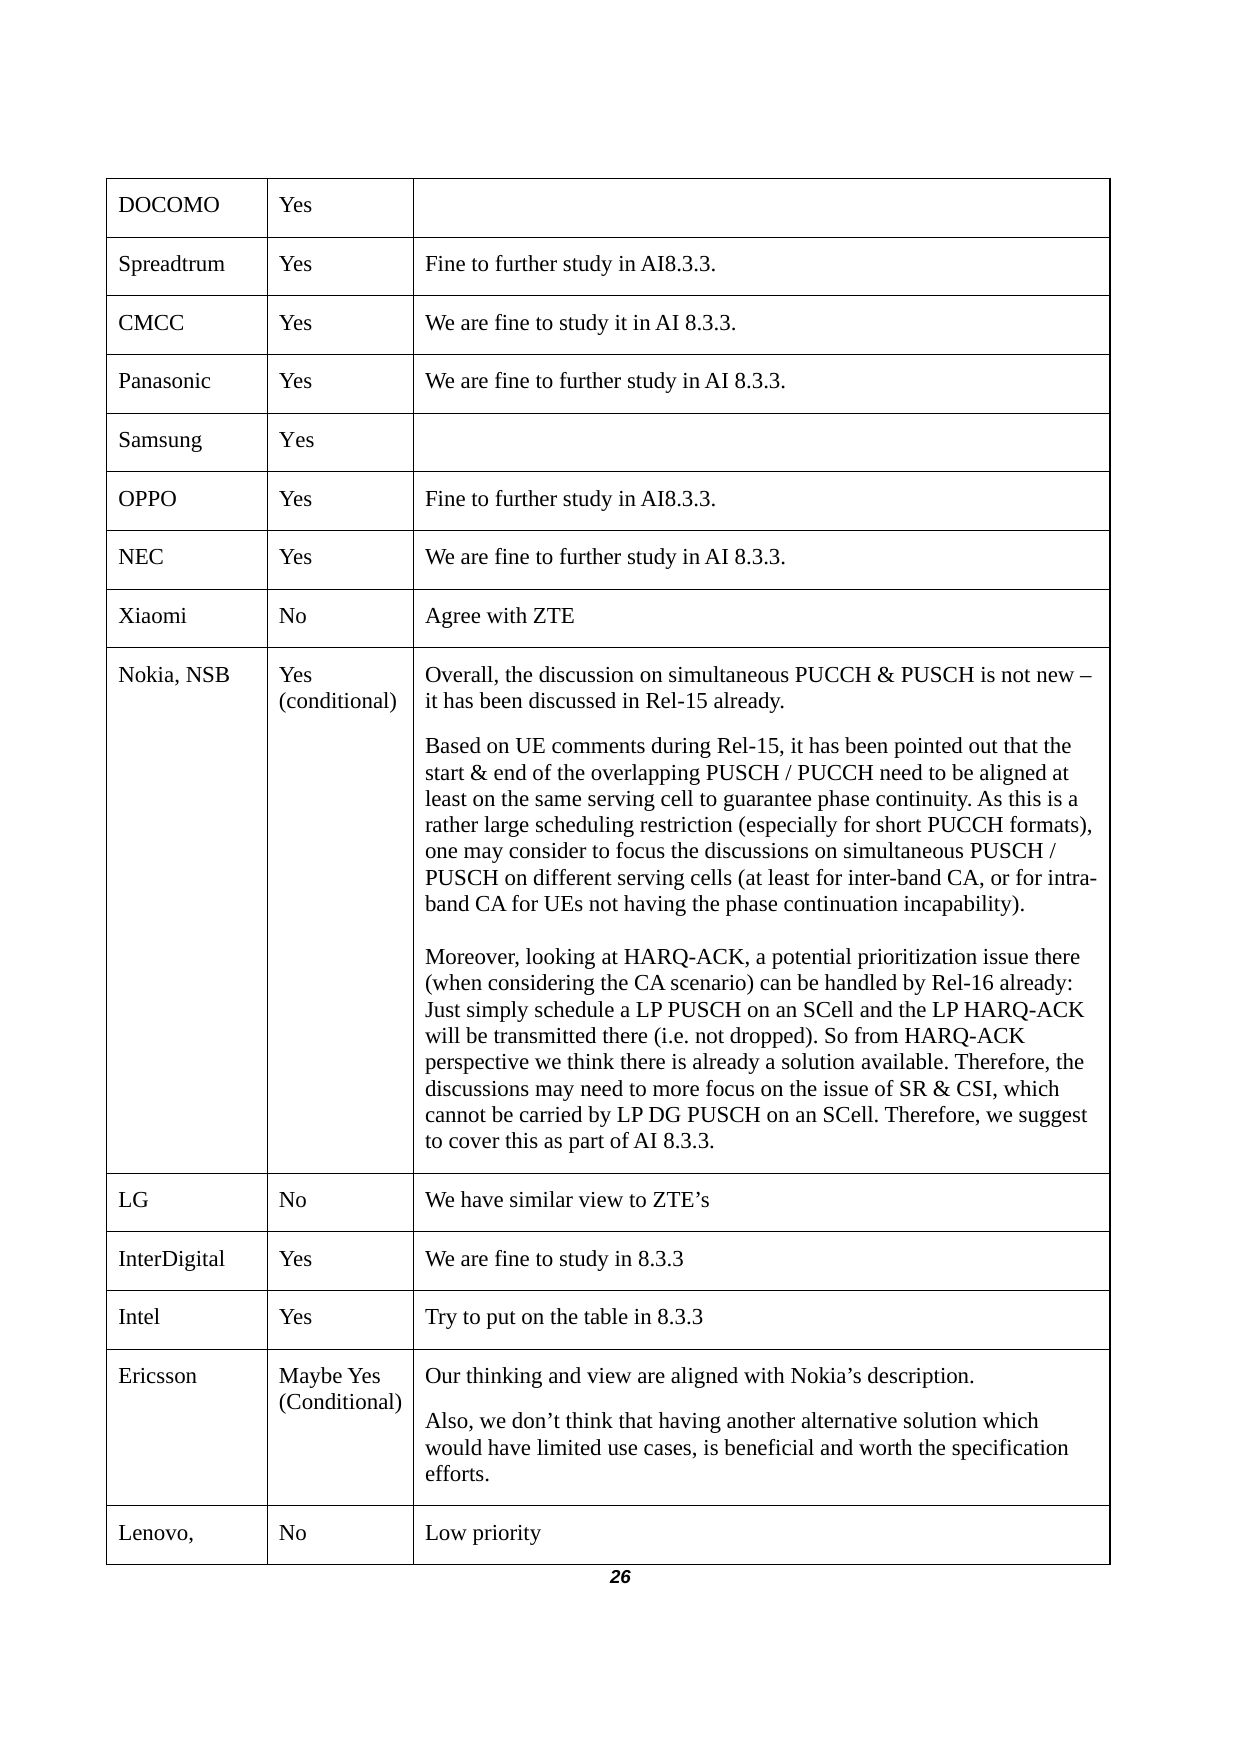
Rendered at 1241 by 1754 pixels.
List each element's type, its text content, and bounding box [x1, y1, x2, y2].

table_cell Try to put on the table in 8.3.3 [414, 1291, 1109, 1348]
table_cell Samsung [107, 414, 267, 471]
table_cell We are fine to study it in AI 8.3.3. [414, 296, 1109, 354]
table_cell Yes [268, 355, 413, 413]
table_cell No [268, 1506, 413, 1564]
table_cell Yes (conditional) [268, 648, 413, 1173]
table_cell Agree with ZTE [414, 590, 1109, 647]
table_cell Spreadtrum [107, 238, 267, 295]
table_cell Maybe Yes (Conditional) [268, 1350, 413, 1505]
table_cell No [268, 1174, 413, 1231]
table_cell Intel [107, 1291, 267, 1348]
table_cell No [268, 590, 413, 647]
table_cell Yes [268, 179, 413, 237]
table_cell NEC [107, 531, 267, 588]
table_cell [414, 179, 1109, 237]
table_cell Yes [268, 414, 413, 471]
table_cell Panasonic [107, 355, 267, 413]
table_cell We are fine to study in 8.3.3 [414, 1232, 1109, 1290]
table_cell Fine to further study in AI8.3.3. [414, 238, 1109, 295]
table_cell Yes [268, 1232, 413, 1290]
table_cell Yes [268, 1291, 413, 1348]
table_cell Xiaomi [107, 590, 267, 647]
table_cell [414, 414, 1109, 471]
table_cell We have similar view to ZTE’s [414, 1174, 1109, 1231]
table_cell Fine to further study in AI8.3.3. [414, 472, 1109, 530]
table_cell Our thinking and view are aligned with Nokia’s description. Also, we don’t think that having another alternative solution which would have limited use cases, is beneficial and worth the specification efforts. [414, 1350, 1109, 1505]
table_cell Yes [268, 296, 413, 354]
table_cell Ericsson [107, 1350, 267, 1505]
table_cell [107, 1506, 267, 1564]
table_cell DOCOMO [107, 179, 267, 237]
table_cell OPPO [107, 472, 267, 530]
table_cell LG [107, 1174, 267, 1231]
table_cell Nokia, NSB [107, 648, 267, 1173]
table_cell We are fine to further study in AI 8.3.3. [414, 355, 1109, 413]
table_cell Overall, the discussion on simultaneous PUCCH & PUSCH is not new – it has been discussed in Rel-15 already. Based on UE comments during Rel-15, it has been pointed out that the start & end of the overlapping PUSCH / PUCCH need to be aligned at least on the same serving cell to guarantee phase continuity. As this is a rather large scheduling restriction (especially for short PUCCH formats), one may consider to focus the discussions on simultaneous PUSCH / PUSCH on different serving cells (at least for inter-band CA, or for intra-band CA for UEs not having the phase continuation incapability). Moreover, looking at HARQ-ACK, a potential prioritization issue there (when considering the CA scenario) can be handled by Rel-16 already: Just simply schedule a LP PUSCH on an SCell and the LP HARQ-ACK will be transmitted there (i.e. not dropped). So from HARQ-ACK perspective we think there is already a solution available. Therefore, the discussions may need to more focus on the issue of SR & CSI, which cannot be carried by LP DG PUSCH on an SCell. Therefore, we suggest to cover this as part of AI 8.3.3. [414, 648, 1109, 1173]
table_cell CMCC [107, 296, 267, 354]
table_cell Yes [268, 238, 413, 295]
table_cell Low priority [414, 1506, 1109, 1564]
table_cell We are fine to further study in AI 8.3.3. [414, 531, 1109, 588]
table_cell InterDigital [107, 1232, 267, 1290]
table_cell Yes [268, 531, 413, 588]
table_cell Yes [268, 472, 413, 530]
